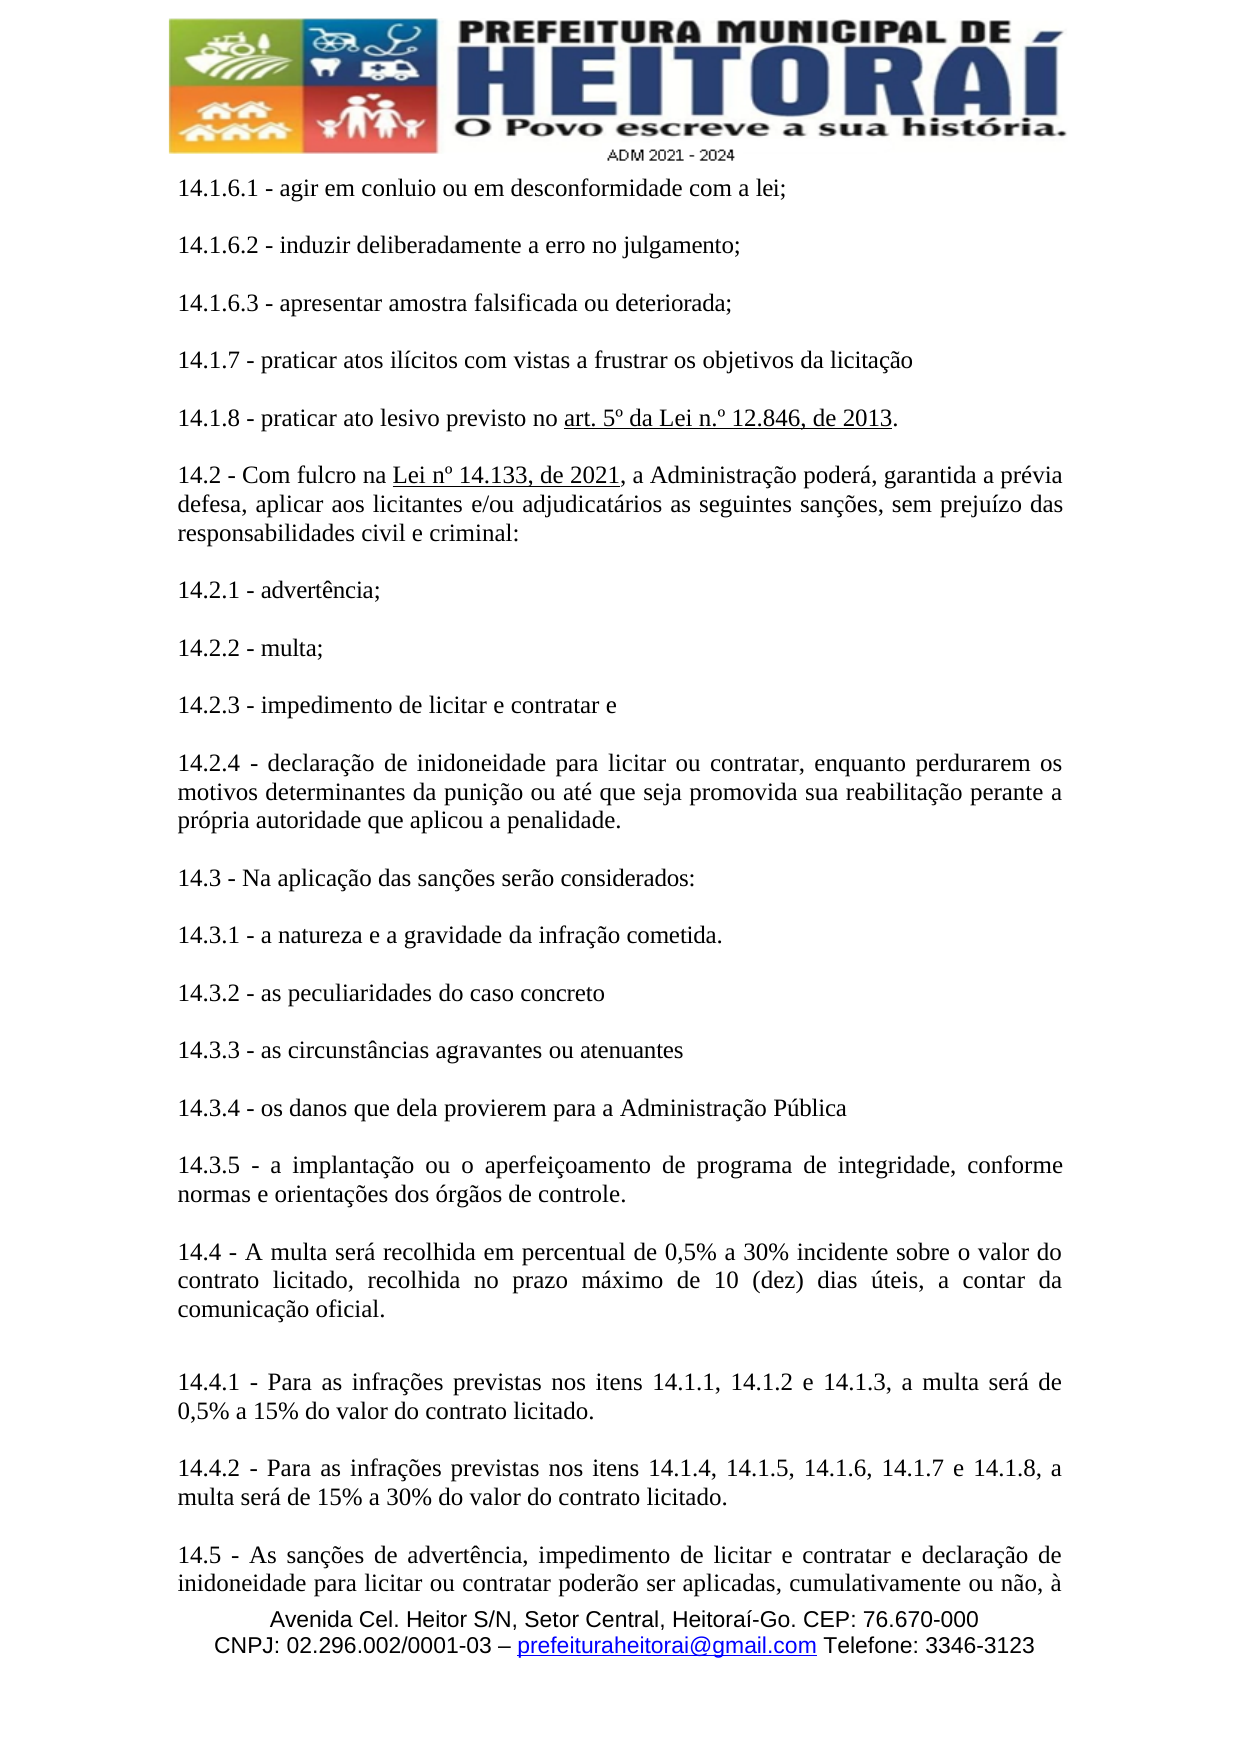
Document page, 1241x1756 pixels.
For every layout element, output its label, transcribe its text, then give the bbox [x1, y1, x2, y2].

list - agir em conluio ou em desconformidade com a lei; [177, 173, 1084, 202]
list - as peculiaridades do caso concreto [177, 978, 1084, 1007]
list - induzir deliberadamente a erro no julgamento; [177, 230, 1084, 259]
list - A multa será recolhida em percentual de 0,5% a 30% incidente sobre o valor do contrato licitado, recolhida no prazo máximo de 10 (dez) dias úteis, a contar da comunicação oficial. [177, 1237, 1063, 1323]
list - Para as infrações previstas nos itens 14.1.4, 14.1.5, 14.1.6, 14.1.7 e 14.1.8, a multa será de 15% a 30% do valor do contrato licitado. [177, 1453, 1064, 1511]
list - a implantação ou o aperfeiçoamento de programa de integridade, conforme normas e orientações dos órgãos de controle. [177, 1150, 1063, 1208]
list - Na aplicação das sanções serão considerados: [177, 863, 1084, 892]
list - advertência; [177, 576, 1084, 604]
list - os danos que dela provierem para a Administração Pública [177, 1093, 1084, 1122]
list - apresentar amostra falsificada ou deteriorada; [177, 288, 1084, 317]
list - declaração de inidoneidade para licitar ou contratar, enquanto perdurarem os motivos determinantes da punição ou até que seja promovida sua reabilitação perante a própria autoridade que aplicou a penalidade. [177, 748, 1063, 834]
picture [168, 18, 1085, 172]
list - praticar atos ilícitos com vistas a frustrar os objetivos da licitação [177, 346, 1084, 374]
list - a natureza e a gravidade da infração cometida. [177, 920, 1084, 949]
list - as circunstâncias agravantes ou atenuantes [177, 1035, 1084, 1064]
list - Para as infrações previstas nos itens 14.1.1, 14.1.2 e 14.1.3, a multa será de 0,5% a 15% do valor do contrato licitado. [177, 1367, 1063, 1425]
list - multa; [177, 633, 1084, 662]
list - impedimento de licitar e contratar e [177, 690, 1084, 719]
list - praticar ato lesivo previsto no art. 5º da Lei n.º 12.846, de 2013. [177, 403, 1084, 432]
list - Com fulcro na Lei nº 14.133, de 2021, a Administração poderá, garantida a prévia defesa, aplicar aos licitantes e/ou adjudicatários as seguintes sanções, sem prejuízo das responsabilidades civil e criminal: [177, 461, 1064, 547]
